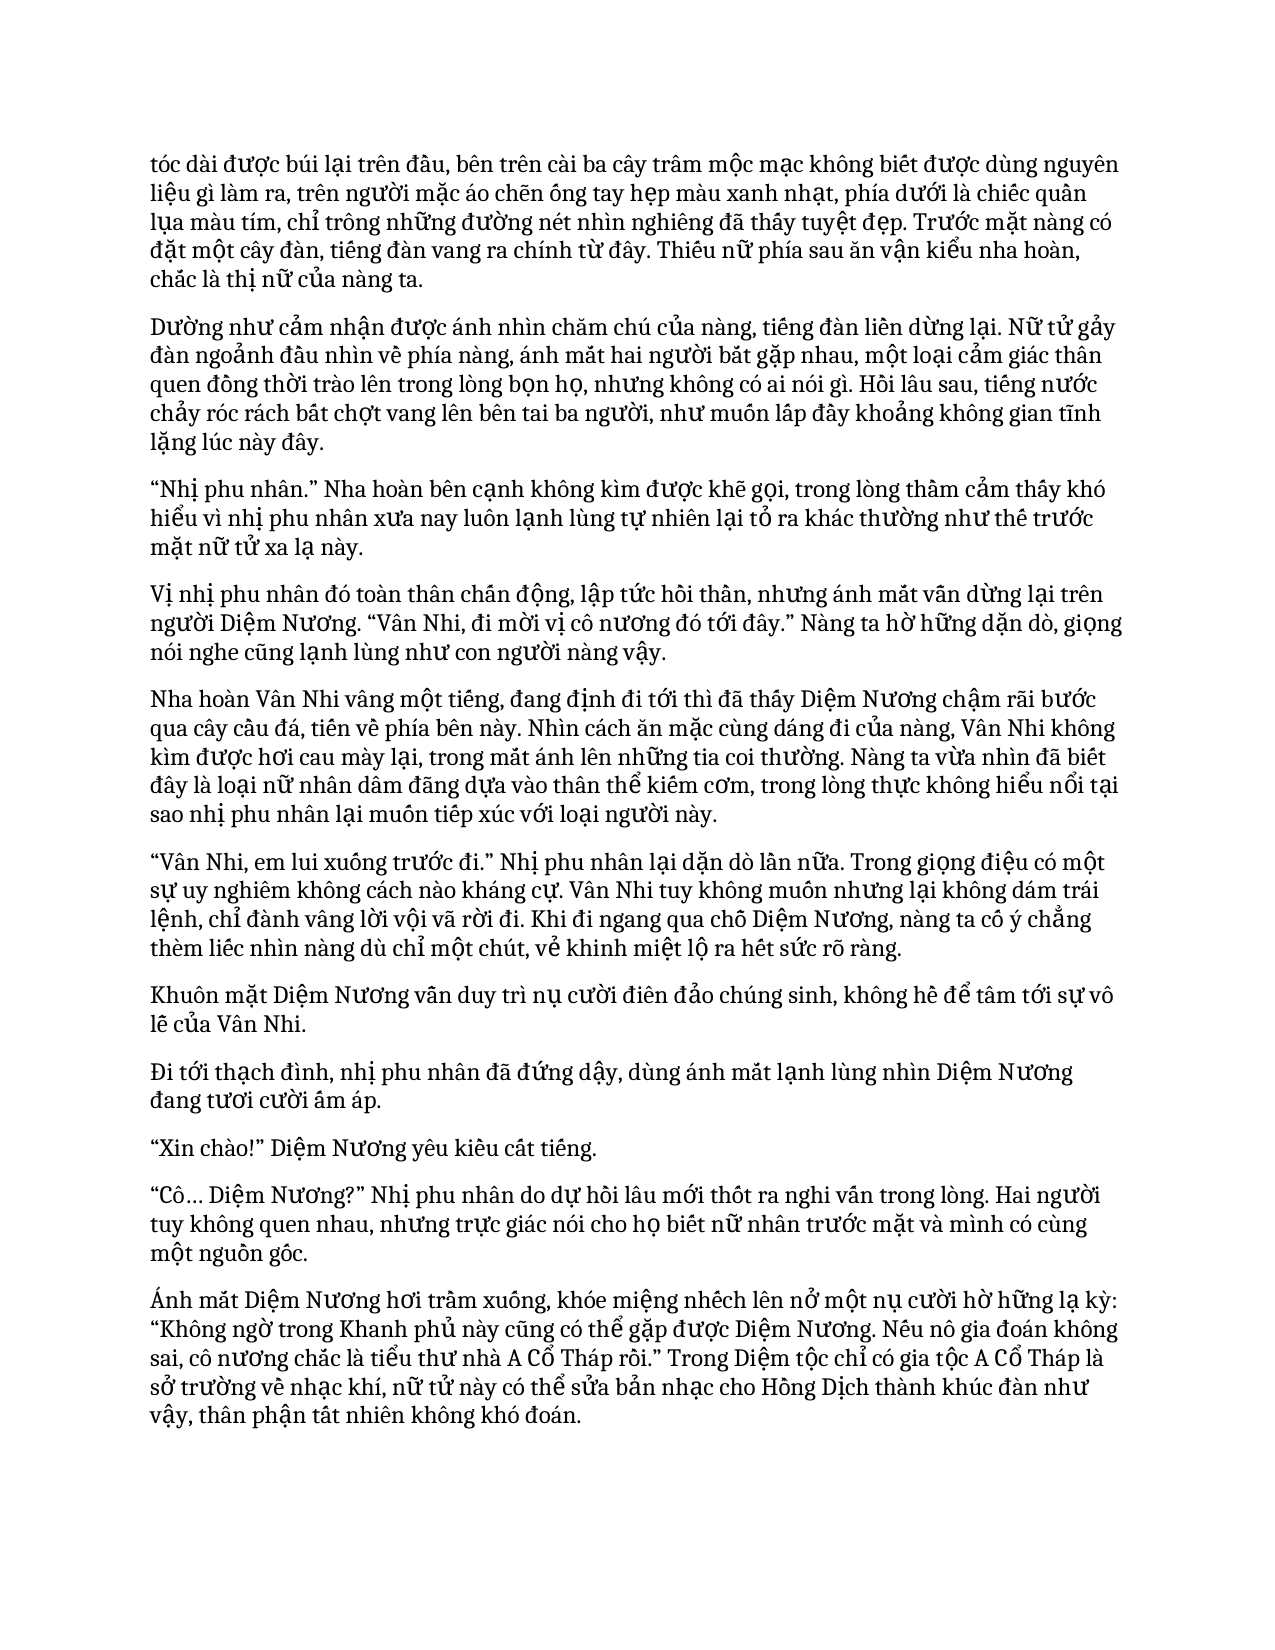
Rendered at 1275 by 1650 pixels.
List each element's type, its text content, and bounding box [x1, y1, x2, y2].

text Dường như cảm nhận được ánh nhìn chăm chú của nàng, tiếng đàn liền dừng lại. Nữ tử gảy đàn ngoảnh đầu nhìn về phía nàng, ánh mắt hai người bắt gặp nhau, một loại cảm giác thân quen đồng thời trào lên trong lòng bọn họ, nhưng không có ai nói gì. Hồi lâu sau, tiếng nước chảy róc rách bất chợt vang lên bên tai ba người, như muốn lấp đầy khoảng không gian tĩnh lặng lúc này đây. [150, 312, 1125, 456]
text Đi tới thạch đình, nhị phu nhân đã đứng dậy, dùng ánh mắt lạnh lùng nhìn Diệm Nương đang tươi cười ấm áp. [150, 1057, 1125, 1115]
text Nha hoàn Vân Nhi vâng một tiếng, đang định đi tới thì đã thấy Diệm Nương chậm rãi bước qua cây cầu đá, tiến về phía bên này. Nhìn cách ăn mặc cùng dáng đi của nàng, Vân Nhi không kìm được hơi cau mày lại, trong mắt ánh lên những tia coi thường. Nàng ta vừa nhìn đã biết đây là loại nữ nhân dâm đãng dựa vào thân thể kiếm cơm, trong lòng thực không hiểu nổi tại sao nhị phu nhân lại muốn tiếp xúc với loại người này. [150, 685, 1125, 829]
text “Cô… Diệm Nương?” Nhị phu nhân do dự hồi lâu mới thốt ra nghi vấn trong lòng. Hai người tuy không quen nhau, nhưng trực giác nói cho họ biết nữ nhân trước mặt và mình có cùng một nguồn gốc. [150, 1181, 1125, 1267]
text “Nhị phu nhân.” Nha hoàn bên cạnh không kìm được khẽ gọi, trong lòng thầm cảm thấy khó hiểu vì nhị phu nhân xưa nay luôn lạnh lùng tự nhiên lại tỏ ra khác thường như thế trước mặt nữ tử xa lạ này. [150, 475, 1125, 561]
text “Vân Nhi, em lui xuống trước đi.” Nhị phu nhân lại dặn dò lần nữa. Trong giọng điệu có một sự uy nghiêm không cách nào kháng cự. Vân Nhi tuy không muốn nhưng lại không dám trái lệnh, chỉ đành vâng lời vội vã rời đi. Khi đi ngang qua chỗ Diệm Nương, nàng ta cố ý chẳng thèm liếc nhìn nàng dù chỉ một chút, vẻ khinh miệt lộ ra hết sức rõ ràng. [150, 847, 1125, 962]
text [150, 150, 1125, 294]
text Khuôn mặt Diệm Nương vẫn duy trì nụ cười điên đảo chúng sinh, không hề để tâm tới sự vô lễ của Vân Nhi. [150, 981, 1125, 1039]
text “Xin chào!” Diệm Nương yêu kiều cất tiếng. [150, 1134, 1125, 1162]
text Ánh mắt Diệm Nương hơi trầm xuống, khóe miệng nhếch lên nở một nụ cười hờ hững lạ kỳ: “Không ngờ trong Khanh phủ này cũng có thể gặp được Diệm Nương. Nếu nô gia đoán không sai, cô nương chắc là tiểu thư nhà A Cổ Tháp rồi.” Trong Diệm tộc chỉ có gia tộc A Cổ Tháp là sở trường về nhạc khí, nữ tử này có thể sửa bản nhạc cho Hồng Dịch thành khúc đàn như vậy, thân phận tất nhiên không khó đoán. [150, 1286, 1125, 1430]
text Vị nhị phu nhân đó toàn thân chấn động, lập tức hồi thần, nhưng ánh mắt vẫn dừng lại trên người Diệm Nương. “Vân Nhi, đi mời vị cô nương đó tới đây.” Nàng ta hờ hững dặn dò, giọng nói nghe cũng lạnh lùng như con người nàng vậy. [150, 580, 1125, 666]
